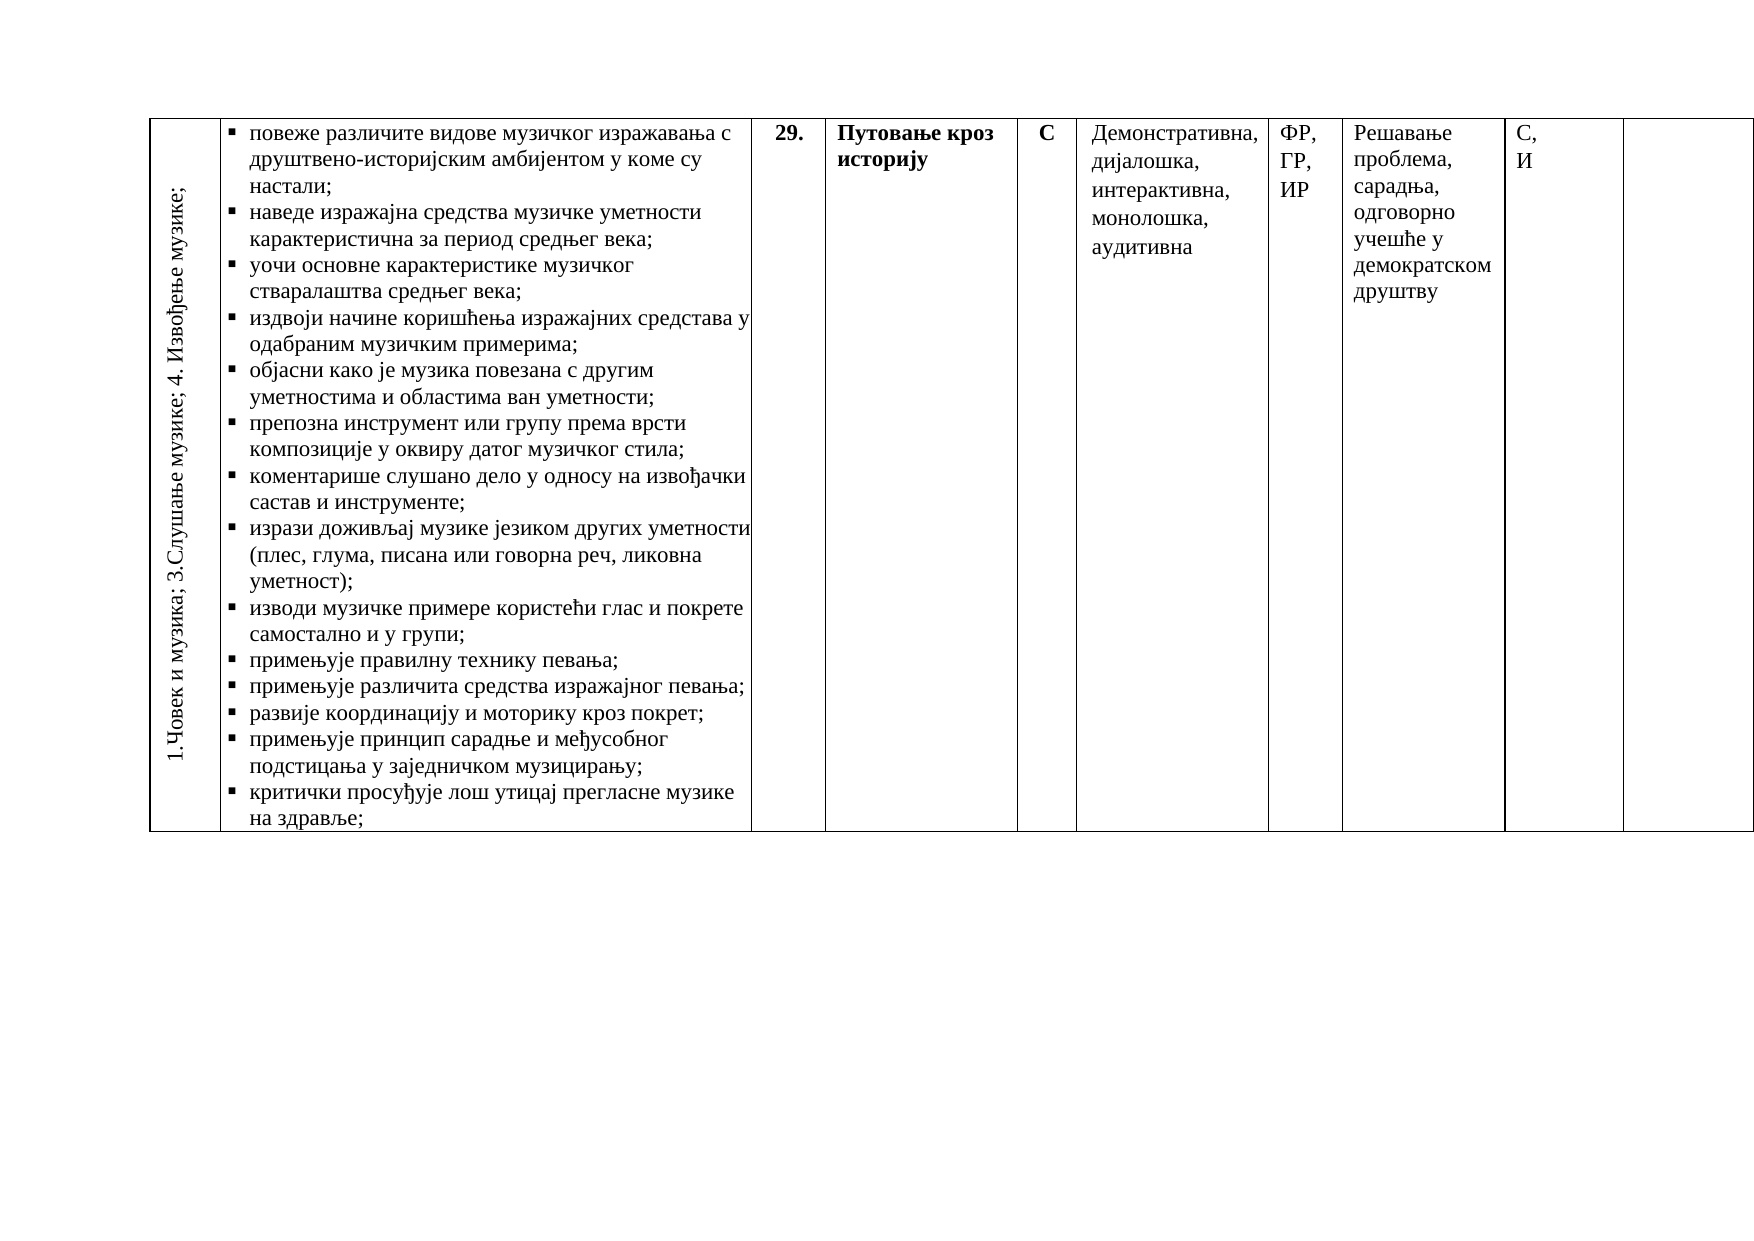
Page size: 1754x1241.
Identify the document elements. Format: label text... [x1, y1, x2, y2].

table_cell Решавање проблема, сарадња, одговорно учешће у демократском друштву [1343, 119, 1504, 831]
table_cell С, И [1506, 119, 1623, 831]
table_cell 29. [752, 119, 825, 831]
table_cell ФР, ГР, ИР [1269, 119, 1342, 831]
table_cell 1.Човек и музика; 3.Слушање музике; 4. Извођење музике; 5. Музичко стваралаштво [151, 119, 220, 831]
table_cell Демонстративна, дијалошка, интерактивна, монолошка, аудитивна [1077, 119, 1268, 831]
table_cell повеже различите видове музичког изражавања с друштвено-историјским амбијентом у коме су настали; наведе изражајна средства музичке уметности карактеристична за период средњег века; уочи основне карактеристике музичког стваралаштва средњег века; издвоји начине коришћења изражајних средстава у одабраним музичким примерима; објасни како је музика повезана с другим уметностима и областима ван уметности; препозна инструмент или групу према врсти композиције у оквиру датог музичког стила; коментарише слушано дело у односу на извођачки састав и инструменте; изрази доживљај музике језиком других уметности (плес, глума, писана или говорна реч, ликовна уметност); изводи музичке примере користећи глас и покрете самостално и у групи; примењује правилну технику певања; примењује различита средства изражајног певања; развије координацију и моторику кроз покрет; примењује принцип сарадње и међусобног подстицања у заједничком музицирању; критички просуђује лош утицај прегласне музике на здравље; [221, 119, 751, 831]
table_cell [1624, 119, 1753, 831]
table_cell С [1018, 119, 1076, 831]
table_cell Путовање кроз историју [826, 119, 1017, 831]
